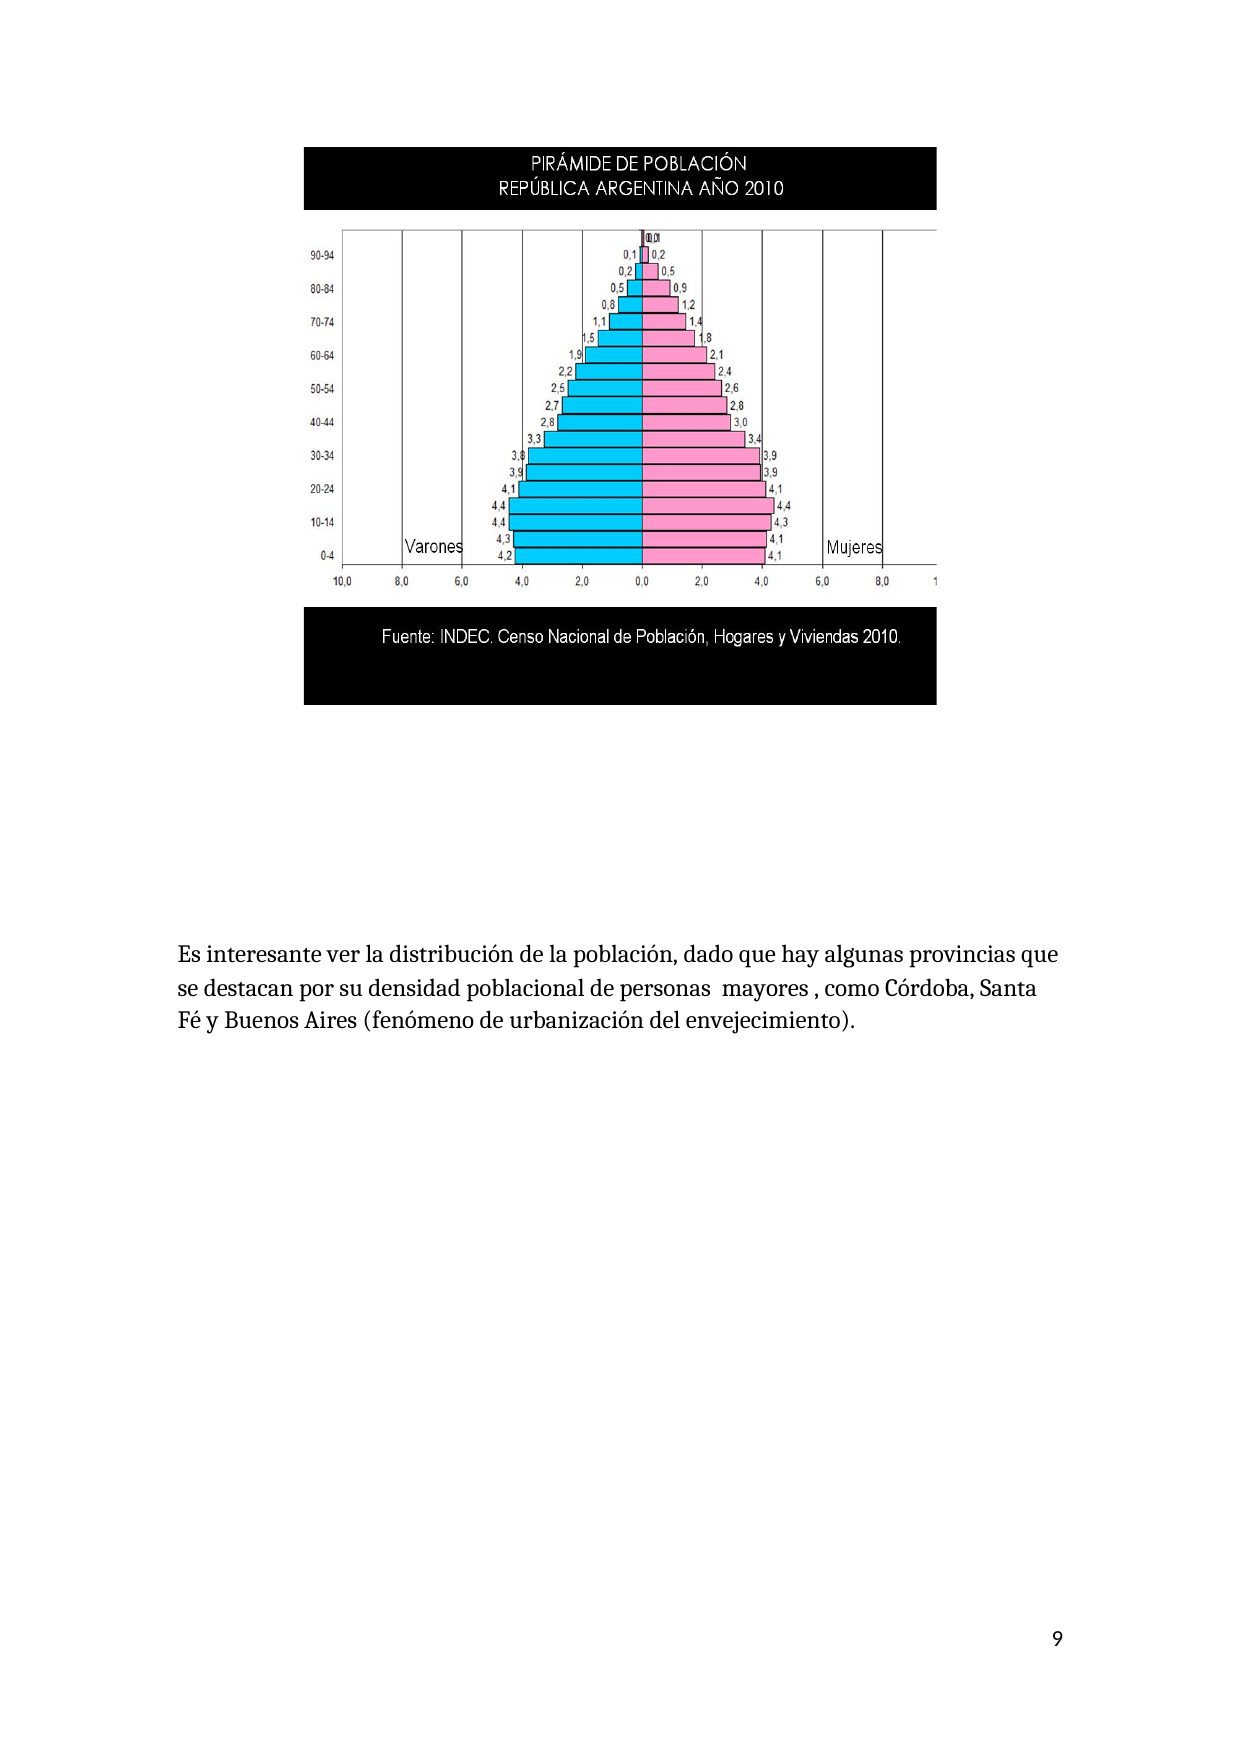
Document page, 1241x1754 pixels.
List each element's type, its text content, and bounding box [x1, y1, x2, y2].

picture [303, 147, 937, 705]
text Es interesante ver la distribución de la población, dado que hay algunas provincias que se destacan por su densidad poblacional de personas mayores , como Córdoba, Santa Fé y Buenos Aires (fenómeno de urbanización del envejecimiento). [177, 940, 1063, 1035]
